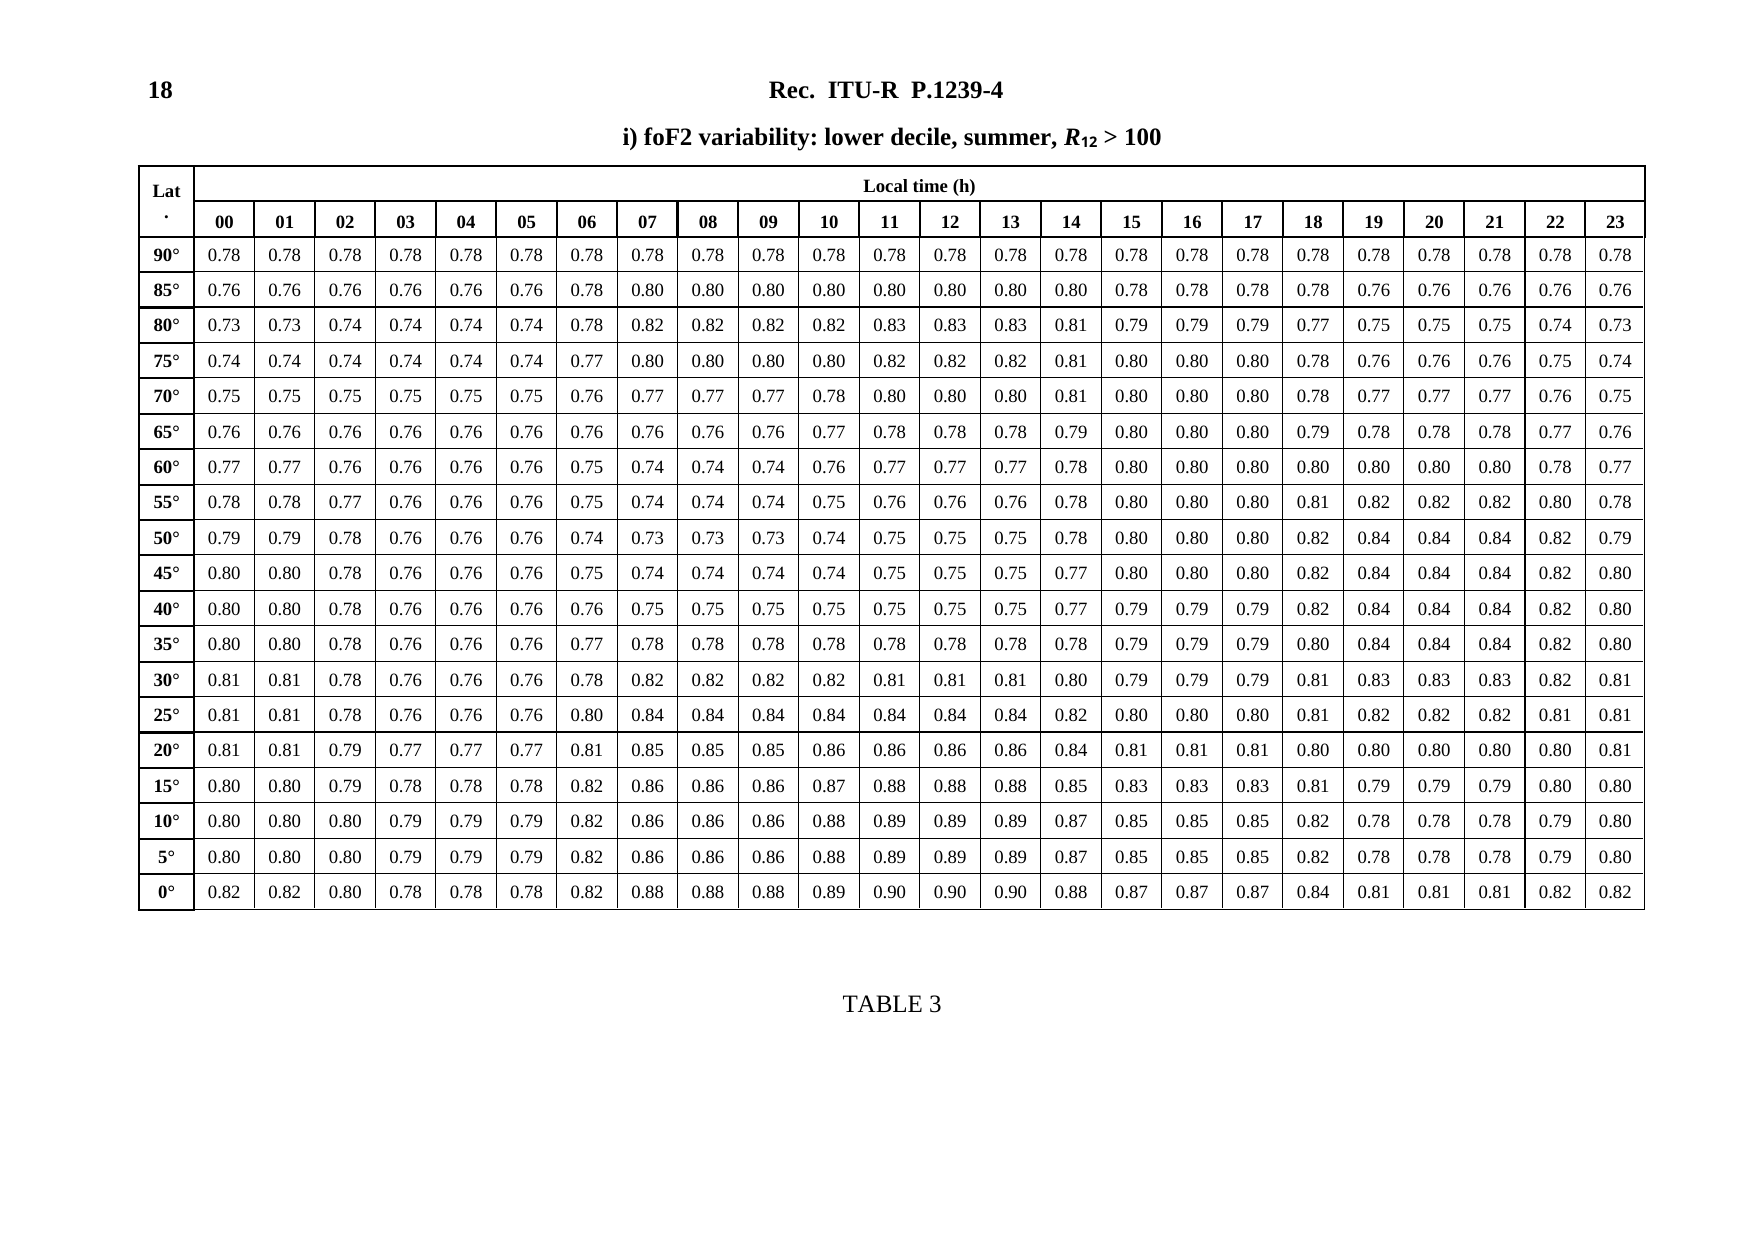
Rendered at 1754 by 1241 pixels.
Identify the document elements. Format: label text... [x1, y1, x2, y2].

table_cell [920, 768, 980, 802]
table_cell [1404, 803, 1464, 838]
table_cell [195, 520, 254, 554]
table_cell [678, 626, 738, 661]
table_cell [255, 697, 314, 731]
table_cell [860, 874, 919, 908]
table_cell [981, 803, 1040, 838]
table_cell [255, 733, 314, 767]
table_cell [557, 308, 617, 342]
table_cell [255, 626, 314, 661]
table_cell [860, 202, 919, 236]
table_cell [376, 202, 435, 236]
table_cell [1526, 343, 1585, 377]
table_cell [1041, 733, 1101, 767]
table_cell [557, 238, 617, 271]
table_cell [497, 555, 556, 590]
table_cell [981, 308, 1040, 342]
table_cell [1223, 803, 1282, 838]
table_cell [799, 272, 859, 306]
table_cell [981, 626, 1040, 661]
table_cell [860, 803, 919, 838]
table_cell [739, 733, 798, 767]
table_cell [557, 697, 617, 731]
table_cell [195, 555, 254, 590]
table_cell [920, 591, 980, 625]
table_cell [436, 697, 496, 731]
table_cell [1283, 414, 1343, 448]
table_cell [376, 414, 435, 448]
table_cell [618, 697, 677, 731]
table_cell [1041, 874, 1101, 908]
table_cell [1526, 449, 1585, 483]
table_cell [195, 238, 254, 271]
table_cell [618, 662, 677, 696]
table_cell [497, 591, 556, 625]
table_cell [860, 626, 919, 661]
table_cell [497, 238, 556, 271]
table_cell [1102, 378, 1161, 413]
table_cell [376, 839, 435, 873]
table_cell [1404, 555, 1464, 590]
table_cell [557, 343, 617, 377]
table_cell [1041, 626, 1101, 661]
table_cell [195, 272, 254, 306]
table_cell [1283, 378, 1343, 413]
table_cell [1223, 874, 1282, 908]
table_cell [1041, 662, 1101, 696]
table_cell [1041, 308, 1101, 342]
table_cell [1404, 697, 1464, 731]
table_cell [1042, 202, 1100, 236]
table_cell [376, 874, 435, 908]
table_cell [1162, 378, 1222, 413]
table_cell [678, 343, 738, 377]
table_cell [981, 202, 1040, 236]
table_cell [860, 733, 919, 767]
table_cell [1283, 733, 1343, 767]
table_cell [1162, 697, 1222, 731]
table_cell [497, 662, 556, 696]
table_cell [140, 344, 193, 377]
text TABLE 3 [148, 989, 1636, 1018]
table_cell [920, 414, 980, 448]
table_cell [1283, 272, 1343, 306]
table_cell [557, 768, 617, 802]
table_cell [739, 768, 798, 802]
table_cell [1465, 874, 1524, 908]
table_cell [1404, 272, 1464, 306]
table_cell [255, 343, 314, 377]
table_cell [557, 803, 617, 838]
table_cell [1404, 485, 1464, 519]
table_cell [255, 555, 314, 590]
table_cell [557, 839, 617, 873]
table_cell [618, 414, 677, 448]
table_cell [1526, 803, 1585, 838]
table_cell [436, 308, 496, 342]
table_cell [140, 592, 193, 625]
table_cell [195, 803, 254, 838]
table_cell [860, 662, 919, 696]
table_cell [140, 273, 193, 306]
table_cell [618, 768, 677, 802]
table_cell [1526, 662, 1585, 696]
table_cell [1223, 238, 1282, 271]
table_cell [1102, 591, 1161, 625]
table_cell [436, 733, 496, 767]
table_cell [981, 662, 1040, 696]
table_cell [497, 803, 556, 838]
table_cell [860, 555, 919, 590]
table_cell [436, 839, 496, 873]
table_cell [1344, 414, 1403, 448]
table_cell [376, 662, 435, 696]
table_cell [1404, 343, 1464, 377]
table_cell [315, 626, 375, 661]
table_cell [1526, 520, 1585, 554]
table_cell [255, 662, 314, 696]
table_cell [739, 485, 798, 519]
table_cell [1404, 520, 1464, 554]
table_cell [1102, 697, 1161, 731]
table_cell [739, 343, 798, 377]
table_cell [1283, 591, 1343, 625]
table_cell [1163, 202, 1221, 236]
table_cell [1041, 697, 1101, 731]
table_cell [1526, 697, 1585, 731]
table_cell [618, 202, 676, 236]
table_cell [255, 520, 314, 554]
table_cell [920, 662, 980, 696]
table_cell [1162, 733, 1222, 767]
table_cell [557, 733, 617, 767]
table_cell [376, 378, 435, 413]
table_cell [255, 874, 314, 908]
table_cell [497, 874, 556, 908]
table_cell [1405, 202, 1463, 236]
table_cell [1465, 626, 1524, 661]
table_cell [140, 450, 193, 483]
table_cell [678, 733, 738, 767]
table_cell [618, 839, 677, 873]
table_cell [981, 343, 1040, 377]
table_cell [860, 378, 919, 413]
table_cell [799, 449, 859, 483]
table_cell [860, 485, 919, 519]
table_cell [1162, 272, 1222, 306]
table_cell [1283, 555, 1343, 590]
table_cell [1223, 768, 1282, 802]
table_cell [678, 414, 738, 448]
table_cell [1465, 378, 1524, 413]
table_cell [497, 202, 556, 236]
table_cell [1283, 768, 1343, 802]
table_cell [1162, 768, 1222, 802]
title i) foF2 variability: lower decile, summer, R12 > 100 [148, 118, 1636, 152]
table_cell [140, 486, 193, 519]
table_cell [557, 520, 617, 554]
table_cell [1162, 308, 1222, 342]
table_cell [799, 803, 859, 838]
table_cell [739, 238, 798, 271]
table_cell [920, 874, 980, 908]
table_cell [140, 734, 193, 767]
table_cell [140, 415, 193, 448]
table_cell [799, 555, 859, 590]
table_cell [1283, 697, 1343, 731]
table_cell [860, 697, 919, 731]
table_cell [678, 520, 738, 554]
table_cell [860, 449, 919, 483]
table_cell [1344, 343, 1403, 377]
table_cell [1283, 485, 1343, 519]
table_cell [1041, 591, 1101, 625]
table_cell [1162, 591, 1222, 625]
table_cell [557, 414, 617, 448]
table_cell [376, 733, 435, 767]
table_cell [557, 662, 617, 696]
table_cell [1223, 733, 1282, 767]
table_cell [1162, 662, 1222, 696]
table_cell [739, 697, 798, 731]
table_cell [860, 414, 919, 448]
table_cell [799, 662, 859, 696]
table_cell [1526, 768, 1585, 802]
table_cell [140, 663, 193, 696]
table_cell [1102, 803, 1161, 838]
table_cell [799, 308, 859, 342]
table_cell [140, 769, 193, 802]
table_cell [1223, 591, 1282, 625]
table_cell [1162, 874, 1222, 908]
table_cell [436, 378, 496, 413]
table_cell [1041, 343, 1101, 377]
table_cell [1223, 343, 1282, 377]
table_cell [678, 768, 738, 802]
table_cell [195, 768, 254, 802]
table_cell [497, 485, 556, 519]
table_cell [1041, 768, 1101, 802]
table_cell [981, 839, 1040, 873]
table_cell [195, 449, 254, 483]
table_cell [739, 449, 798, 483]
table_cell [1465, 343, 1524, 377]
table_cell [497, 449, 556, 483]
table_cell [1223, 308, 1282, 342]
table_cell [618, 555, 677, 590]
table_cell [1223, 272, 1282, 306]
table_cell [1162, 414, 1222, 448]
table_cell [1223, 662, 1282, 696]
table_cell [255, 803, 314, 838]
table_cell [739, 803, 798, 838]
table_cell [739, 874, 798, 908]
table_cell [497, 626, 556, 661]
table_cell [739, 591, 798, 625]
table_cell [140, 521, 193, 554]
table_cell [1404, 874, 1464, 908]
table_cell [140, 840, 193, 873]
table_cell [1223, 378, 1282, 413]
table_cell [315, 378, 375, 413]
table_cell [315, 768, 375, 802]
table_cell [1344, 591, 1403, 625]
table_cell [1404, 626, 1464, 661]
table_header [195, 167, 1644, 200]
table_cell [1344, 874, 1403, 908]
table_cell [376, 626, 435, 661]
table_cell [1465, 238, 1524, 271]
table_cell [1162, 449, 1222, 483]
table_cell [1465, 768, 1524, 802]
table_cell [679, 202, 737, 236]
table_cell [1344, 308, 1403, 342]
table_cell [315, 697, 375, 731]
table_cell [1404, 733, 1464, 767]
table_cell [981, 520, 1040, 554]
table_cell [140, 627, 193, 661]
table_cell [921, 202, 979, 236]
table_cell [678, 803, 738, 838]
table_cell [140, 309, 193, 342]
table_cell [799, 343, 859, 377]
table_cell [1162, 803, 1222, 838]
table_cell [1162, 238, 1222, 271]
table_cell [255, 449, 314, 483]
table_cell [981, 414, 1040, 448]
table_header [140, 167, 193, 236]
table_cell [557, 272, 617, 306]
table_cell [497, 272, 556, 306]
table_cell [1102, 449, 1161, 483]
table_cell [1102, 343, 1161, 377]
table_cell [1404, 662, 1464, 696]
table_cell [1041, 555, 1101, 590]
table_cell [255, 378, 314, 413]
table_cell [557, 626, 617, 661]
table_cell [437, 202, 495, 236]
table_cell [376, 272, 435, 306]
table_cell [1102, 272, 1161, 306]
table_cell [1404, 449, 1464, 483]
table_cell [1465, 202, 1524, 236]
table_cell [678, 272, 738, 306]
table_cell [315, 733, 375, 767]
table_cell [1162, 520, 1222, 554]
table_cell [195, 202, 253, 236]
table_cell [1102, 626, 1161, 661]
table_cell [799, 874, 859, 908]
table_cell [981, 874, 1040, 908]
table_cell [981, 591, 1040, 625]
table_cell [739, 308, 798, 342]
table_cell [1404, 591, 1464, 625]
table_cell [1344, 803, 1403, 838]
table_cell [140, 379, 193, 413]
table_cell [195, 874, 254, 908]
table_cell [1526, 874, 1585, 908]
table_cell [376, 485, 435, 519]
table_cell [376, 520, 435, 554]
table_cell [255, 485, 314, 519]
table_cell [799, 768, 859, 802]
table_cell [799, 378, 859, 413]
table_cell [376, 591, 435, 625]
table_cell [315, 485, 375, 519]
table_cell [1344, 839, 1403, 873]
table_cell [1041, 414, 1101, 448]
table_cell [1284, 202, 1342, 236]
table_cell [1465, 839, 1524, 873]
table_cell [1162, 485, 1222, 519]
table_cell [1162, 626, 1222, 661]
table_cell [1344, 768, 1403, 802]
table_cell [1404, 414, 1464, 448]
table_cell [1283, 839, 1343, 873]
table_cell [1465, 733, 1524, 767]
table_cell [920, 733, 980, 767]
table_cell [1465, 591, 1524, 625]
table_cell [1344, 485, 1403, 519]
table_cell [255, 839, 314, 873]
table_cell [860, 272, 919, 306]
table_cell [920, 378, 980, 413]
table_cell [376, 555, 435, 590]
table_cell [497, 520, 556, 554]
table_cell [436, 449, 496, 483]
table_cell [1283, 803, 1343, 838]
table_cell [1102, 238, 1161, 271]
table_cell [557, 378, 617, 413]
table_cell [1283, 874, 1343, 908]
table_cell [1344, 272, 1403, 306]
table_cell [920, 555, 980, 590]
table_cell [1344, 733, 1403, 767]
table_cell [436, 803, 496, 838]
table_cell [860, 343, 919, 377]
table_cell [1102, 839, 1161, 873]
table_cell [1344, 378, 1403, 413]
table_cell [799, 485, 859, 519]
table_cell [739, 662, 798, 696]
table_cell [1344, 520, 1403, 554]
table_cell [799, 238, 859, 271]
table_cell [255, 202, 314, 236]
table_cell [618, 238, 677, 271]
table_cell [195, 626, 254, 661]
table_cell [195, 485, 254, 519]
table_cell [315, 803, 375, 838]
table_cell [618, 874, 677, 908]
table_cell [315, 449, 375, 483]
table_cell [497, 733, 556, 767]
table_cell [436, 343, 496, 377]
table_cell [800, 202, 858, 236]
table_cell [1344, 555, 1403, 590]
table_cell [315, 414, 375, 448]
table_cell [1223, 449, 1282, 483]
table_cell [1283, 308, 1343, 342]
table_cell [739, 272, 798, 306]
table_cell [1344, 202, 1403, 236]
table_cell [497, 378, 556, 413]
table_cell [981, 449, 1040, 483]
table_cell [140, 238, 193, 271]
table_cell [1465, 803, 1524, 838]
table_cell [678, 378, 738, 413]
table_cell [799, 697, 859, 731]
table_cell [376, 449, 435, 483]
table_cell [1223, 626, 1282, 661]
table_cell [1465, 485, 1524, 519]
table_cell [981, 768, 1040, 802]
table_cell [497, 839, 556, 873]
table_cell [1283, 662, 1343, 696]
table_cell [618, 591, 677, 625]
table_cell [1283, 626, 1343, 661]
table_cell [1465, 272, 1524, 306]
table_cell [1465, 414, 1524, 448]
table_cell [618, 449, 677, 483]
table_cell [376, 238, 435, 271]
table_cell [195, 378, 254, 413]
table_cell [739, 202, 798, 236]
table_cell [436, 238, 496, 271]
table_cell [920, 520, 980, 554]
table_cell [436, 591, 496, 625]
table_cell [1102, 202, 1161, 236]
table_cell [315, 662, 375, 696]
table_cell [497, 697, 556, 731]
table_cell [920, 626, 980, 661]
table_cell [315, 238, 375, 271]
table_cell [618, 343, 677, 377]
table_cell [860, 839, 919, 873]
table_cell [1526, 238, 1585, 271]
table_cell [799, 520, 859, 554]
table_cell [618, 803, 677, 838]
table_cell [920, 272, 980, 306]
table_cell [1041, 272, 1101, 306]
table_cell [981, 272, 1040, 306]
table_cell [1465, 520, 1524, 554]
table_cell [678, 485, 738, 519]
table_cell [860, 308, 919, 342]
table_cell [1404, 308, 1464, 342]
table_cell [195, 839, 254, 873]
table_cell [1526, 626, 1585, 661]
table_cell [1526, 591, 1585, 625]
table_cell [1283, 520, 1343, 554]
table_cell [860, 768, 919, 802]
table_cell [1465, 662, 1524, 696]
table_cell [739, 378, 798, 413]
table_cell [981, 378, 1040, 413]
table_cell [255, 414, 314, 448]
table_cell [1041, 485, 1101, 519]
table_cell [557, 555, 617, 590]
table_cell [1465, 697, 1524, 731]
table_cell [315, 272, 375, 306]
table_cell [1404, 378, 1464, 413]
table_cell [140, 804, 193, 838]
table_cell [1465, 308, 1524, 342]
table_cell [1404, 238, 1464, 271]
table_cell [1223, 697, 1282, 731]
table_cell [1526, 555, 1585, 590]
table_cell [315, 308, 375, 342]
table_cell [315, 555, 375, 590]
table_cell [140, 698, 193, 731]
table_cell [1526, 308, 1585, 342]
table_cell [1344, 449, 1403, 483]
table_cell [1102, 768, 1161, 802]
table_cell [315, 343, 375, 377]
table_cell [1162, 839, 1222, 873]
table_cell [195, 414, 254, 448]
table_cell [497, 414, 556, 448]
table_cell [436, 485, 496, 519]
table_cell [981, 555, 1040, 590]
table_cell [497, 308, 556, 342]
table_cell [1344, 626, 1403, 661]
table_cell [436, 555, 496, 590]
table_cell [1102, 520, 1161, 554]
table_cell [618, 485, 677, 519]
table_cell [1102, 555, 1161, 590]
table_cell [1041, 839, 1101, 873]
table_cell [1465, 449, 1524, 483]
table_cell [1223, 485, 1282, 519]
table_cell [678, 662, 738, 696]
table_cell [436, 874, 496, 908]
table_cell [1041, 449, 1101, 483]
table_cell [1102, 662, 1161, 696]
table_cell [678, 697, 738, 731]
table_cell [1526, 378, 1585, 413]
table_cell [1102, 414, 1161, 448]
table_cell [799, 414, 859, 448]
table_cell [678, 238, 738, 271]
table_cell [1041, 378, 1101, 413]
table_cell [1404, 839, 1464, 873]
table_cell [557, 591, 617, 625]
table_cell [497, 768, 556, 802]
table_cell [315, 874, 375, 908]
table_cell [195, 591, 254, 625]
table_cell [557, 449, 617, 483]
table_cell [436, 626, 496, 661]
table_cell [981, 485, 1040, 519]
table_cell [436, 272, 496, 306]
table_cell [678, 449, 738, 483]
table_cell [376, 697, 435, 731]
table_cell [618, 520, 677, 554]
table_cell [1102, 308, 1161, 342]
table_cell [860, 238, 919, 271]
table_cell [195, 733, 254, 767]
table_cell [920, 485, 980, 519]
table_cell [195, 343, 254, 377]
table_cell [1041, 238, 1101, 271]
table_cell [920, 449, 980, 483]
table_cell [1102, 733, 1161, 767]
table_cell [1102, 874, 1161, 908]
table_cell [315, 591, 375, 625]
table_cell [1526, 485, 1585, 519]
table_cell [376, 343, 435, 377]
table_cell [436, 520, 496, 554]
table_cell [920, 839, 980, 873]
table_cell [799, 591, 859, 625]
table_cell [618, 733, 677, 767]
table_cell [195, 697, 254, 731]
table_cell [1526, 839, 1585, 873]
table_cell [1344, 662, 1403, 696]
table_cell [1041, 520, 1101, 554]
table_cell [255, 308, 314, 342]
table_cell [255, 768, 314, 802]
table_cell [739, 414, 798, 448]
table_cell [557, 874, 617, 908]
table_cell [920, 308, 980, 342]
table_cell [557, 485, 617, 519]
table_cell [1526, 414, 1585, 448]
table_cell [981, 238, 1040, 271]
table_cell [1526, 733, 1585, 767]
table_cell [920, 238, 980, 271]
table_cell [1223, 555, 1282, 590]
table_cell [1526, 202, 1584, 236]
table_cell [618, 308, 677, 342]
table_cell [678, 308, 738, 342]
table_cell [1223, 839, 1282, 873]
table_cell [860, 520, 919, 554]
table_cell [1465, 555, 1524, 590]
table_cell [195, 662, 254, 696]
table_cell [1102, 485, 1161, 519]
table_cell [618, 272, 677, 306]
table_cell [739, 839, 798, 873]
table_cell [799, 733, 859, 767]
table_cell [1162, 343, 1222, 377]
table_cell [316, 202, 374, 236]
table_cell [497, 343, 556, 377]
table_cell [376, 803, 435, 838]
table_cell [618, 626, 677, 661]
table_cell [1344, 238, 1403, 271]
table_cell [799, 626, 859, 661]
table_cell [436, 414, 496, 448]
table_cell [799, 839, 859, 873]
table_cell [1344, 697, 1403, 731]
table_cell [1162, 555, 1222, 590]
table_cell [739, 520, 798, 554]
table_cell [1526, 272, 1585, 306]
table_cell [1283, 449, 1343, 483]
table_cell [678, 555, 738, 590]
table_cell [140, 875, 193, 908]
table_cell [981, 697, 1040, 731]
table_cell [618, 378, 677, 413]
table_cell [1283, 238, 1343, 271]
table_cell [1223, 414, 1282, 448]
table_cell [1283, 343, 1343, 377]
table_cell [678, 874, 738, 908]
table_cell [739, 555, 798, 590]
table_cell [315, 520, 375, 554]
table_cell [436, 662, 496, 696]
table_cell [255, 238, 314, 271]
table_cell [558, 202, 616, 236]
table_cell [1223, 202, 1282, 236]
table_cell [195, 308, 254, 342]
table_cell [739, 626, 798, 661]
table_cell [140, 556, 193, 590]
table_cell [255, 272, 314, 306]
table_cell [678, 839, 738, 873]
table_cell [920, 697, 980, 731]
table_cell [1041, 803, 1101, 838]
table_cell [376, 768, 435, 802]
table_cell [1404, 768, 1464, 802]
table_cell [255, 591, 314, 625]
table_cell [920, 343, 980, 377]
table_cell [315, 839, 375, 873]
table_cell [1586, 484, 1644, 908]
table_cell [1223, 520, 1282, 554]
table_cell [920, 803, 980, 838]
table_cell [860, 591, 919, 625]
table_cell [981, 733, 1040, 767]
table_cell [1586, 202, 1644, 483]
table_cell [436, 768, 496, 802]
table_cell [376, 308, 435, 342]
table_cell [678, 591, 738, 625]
